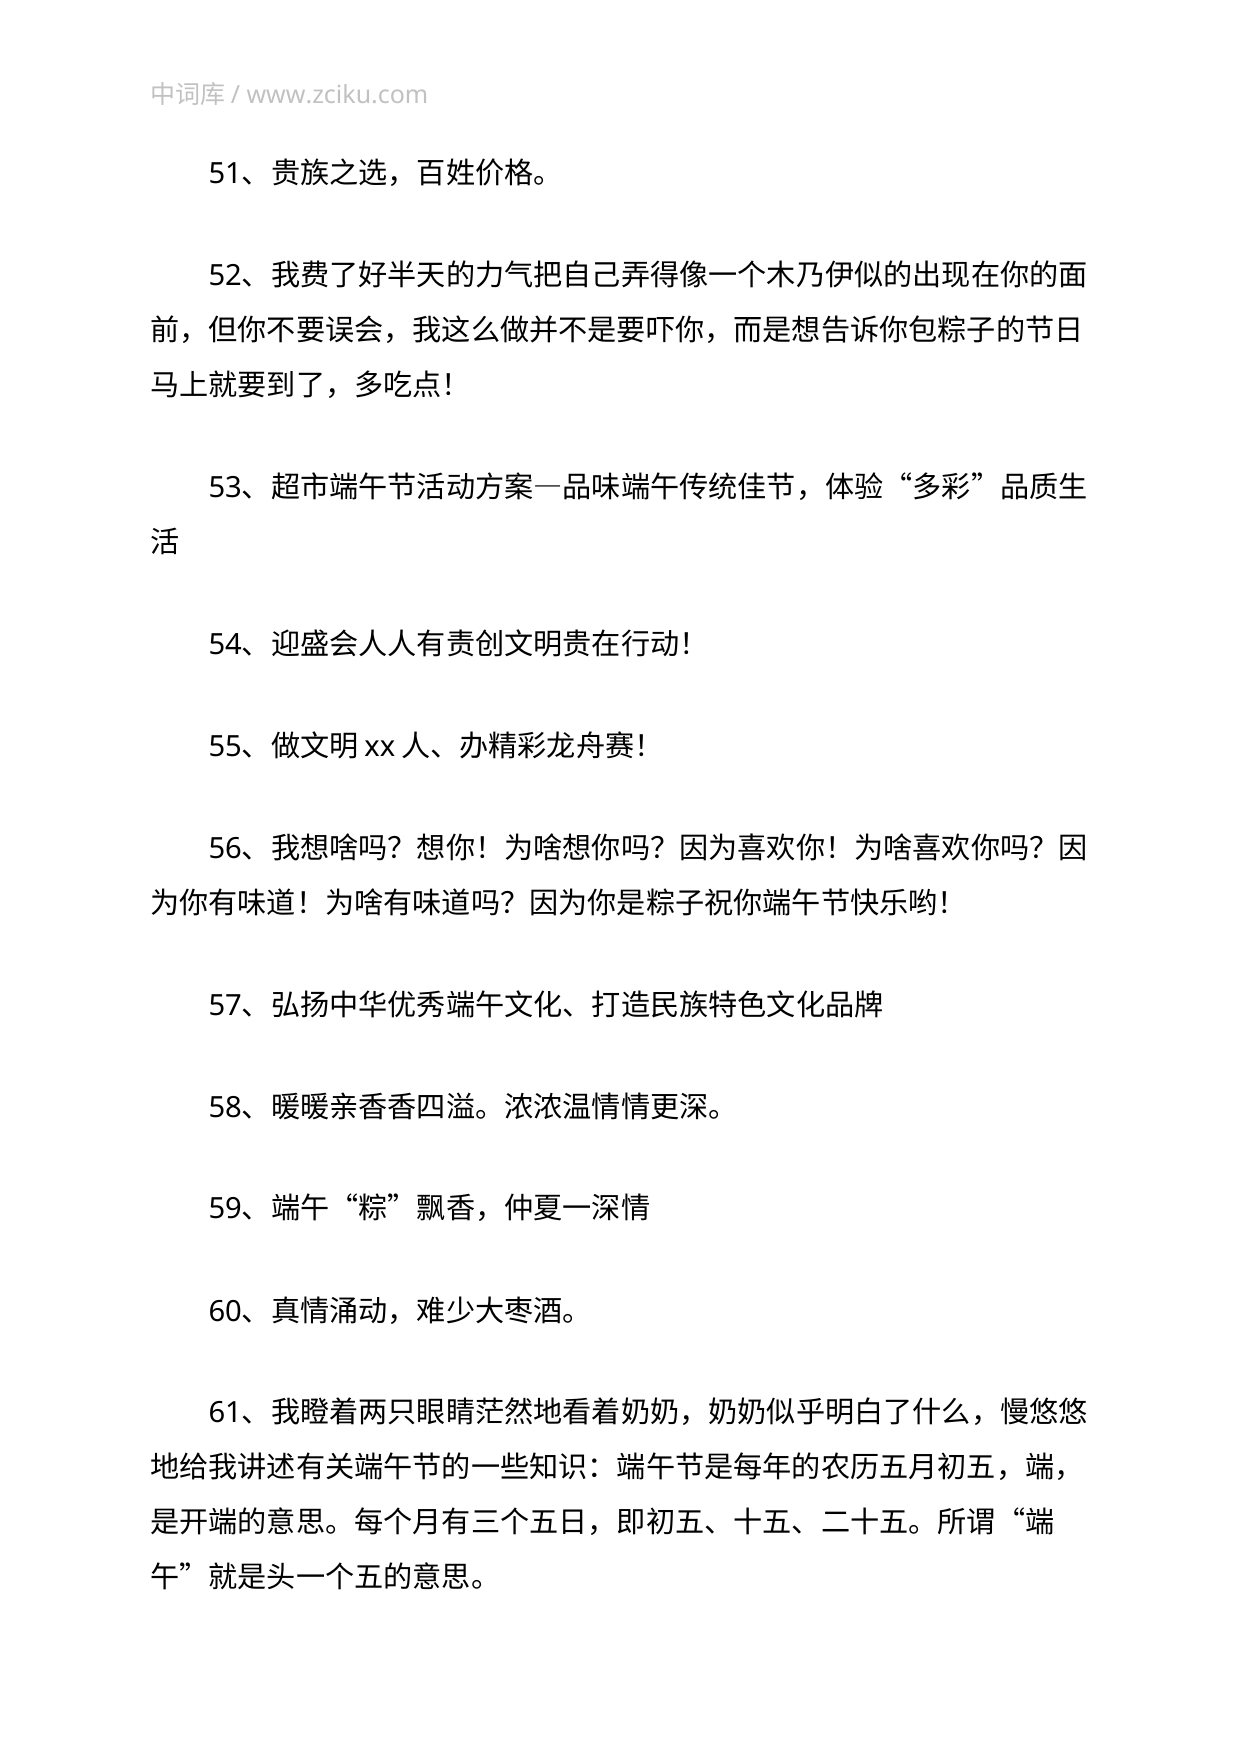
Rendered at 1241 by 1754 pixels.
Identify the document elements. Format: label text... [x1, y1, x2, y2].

text 51、贵族之选，百姓价格。 [150, 150, 1090, 192]
text 54、迎盛会人人有责创文明贵在行动！ [150, 620, 1090, 663]
text 55、做文明xx人、办精彩龙舟赛！ [150, 722, 1090, 765]
text 53、超市端午节活动方案—品味端午传统佳节，体验“多彩”品质生活 [150, 464, 1090, 561]
text 59、端午“粽”飘香，仲夏一深情 [150, 1185, 1090, 1227]
text 56、我想啥吗？想你！为啥想你吗？因为喜欢你！为啥喜欢你吗？因为你有味道！为啥有味道吗？因为你是粽子祝你端午节快乐哟！ [150, 824, 1090, 922]
text 61、我瞪着两只眼睛茫然地看着奶奶，奶奶似乎明白了什么，慢悠悠地给我讲述有关端午节的一些知识：端午节是每年的农历五月初五，端，是开端的意思。每个月有三个五日，即初五、十五、二十五。所谓“端午”就是头一个五的意思。 [150, 1389, 1090, 1596]
text 57、弘扬中华优秀端午文化、打造民族特色文化品牌 [150, 981, 1090, 1023]
text 60、真情涌动，难少大枣酒。 [150, 1287, 1090, 1329]
text 52、我费了好半天的力气把自己弄得像一个木乃伊似的出现在你的面前，但你不要误会，我这么做并不是要吓你，而是想告诉你包粽子的节日马上就要到了，多吃点！ [150, 252, 1090, 404]
text 58、暖暖亲香香四溢。浓浓温情情更深。 [150, 1083, 1090, 1126]
